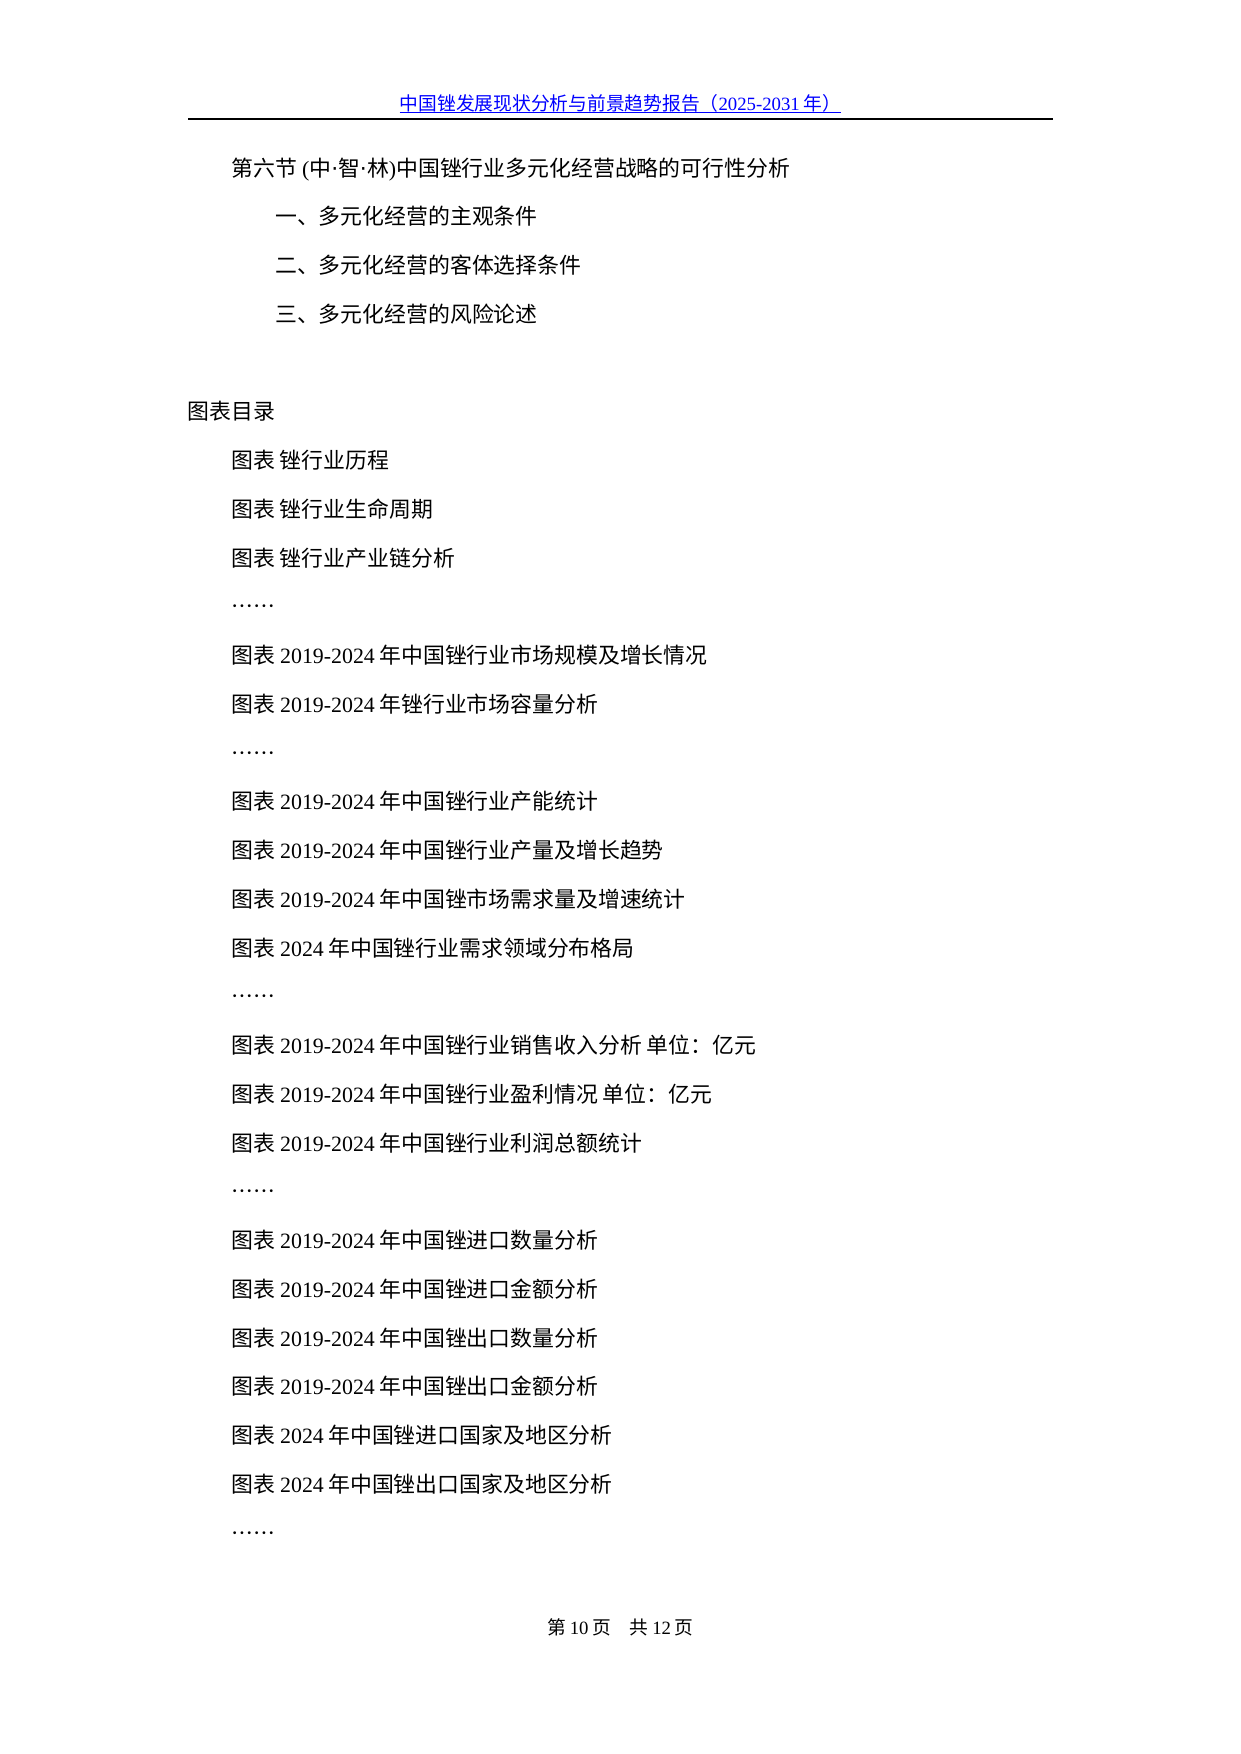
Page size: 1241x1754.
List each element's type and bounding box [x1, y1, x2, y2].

text [187, 150, 1053, 1548]
